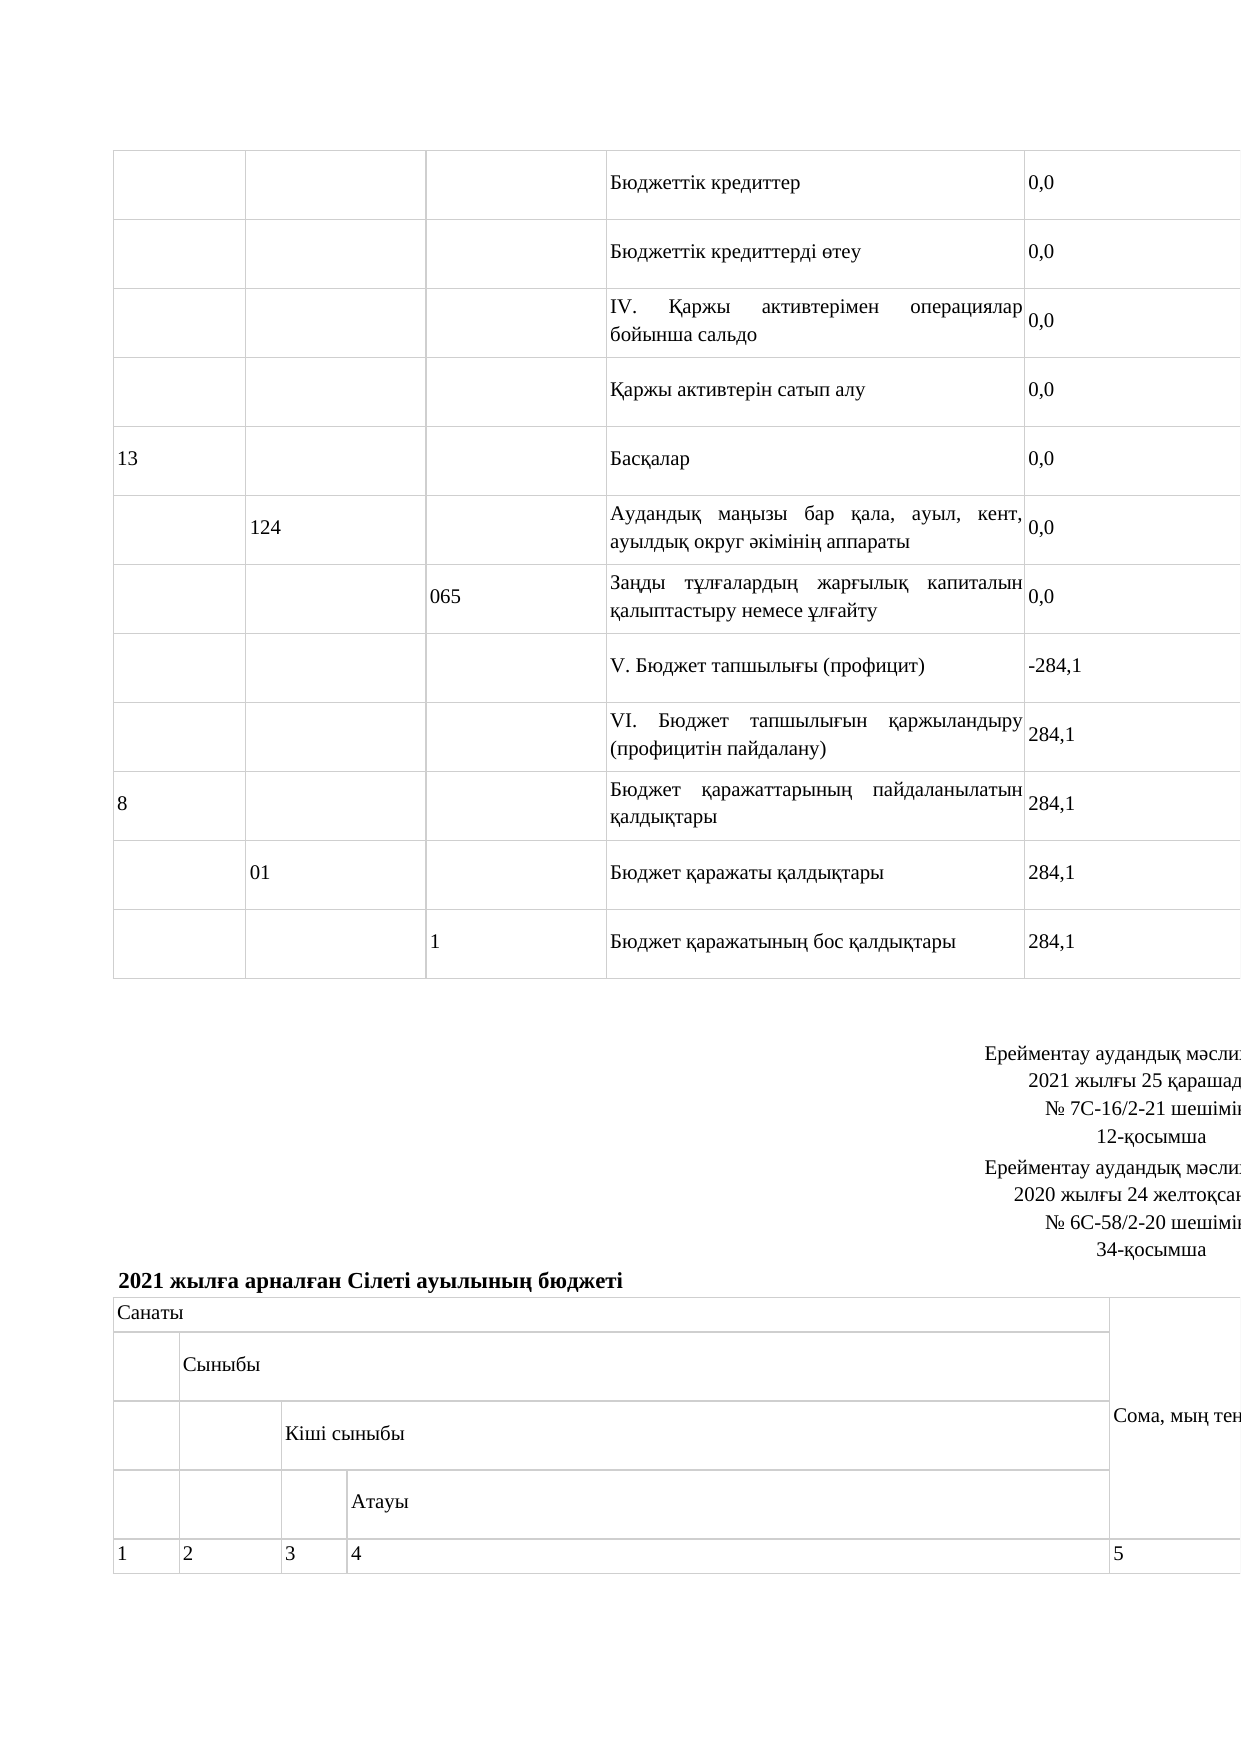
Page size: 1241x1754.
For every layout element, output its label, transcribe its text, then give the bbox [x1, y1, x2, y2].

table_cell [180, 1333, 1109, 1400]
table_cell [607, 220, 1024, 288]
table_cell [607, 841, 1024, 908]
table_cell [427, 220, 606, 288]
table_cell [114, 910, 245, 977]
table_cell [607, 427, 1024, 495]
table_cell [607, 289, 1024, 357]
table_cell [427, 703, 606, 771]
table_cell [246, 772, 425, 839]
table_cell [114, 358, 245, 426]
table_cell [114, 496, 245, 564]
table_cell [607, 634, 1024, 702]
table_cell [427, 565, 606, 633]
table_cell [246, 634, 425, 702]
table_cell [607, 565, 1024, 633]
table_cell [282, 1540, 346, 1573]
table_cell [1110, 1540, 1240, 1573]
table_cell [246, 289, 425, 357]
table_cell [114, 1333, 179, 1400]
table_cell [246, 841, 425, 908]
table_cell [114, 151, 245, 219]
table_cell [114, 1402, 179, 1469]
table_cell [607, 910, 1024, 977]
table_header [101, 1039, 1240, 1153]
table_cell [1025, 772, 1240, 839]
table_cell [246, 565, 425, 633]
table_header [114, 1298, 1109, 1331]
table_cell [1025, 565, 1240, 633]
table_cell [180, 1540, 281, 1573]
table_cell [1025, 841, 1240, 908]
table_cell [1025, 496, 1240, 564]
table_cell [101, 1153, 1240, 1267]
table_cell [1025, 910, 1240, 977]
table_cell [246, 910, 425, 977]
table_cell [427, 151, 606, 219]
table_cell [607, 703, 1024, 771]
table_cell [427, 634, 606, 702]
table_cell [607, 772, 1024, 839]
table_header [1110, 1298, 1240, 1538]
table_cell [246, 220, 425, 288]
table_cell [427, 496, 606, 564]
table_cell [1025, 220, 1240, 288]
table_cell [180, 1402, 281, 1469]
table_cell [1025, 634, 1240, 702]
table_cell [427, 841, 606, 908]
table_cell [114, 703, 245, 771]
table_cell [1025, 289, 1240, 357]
text 2021 жылға арналған Сілеті ауылының бюджеті [112, 1267, 1128, 1293]
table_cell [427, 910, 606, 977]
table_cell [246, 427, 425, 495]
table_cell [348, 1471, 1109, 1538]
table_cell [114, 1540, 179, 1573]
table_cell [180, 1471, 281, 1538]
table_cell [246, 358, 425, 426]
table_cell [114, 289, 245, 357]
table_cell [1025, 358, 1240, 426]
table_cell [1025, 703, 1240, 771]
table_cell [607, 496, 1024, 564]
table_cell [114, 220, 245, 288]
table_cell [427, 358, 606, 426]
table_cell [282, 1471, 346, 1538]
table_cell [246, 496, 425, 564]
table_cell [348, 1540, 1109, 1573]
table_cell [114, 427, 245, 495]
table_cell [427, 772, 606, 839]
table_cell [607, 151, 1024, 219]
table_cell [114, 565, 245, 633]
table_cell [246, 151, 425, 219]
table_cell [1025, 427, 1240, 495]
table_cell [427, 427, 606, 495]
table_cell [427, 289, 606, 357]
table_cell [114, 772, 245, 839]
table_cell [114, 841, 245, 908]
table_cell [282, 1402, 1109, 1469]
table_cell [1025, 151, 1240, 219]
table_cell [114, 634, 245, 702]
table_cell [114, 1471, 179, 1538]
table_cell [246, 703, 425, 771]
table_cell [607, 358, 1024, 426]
